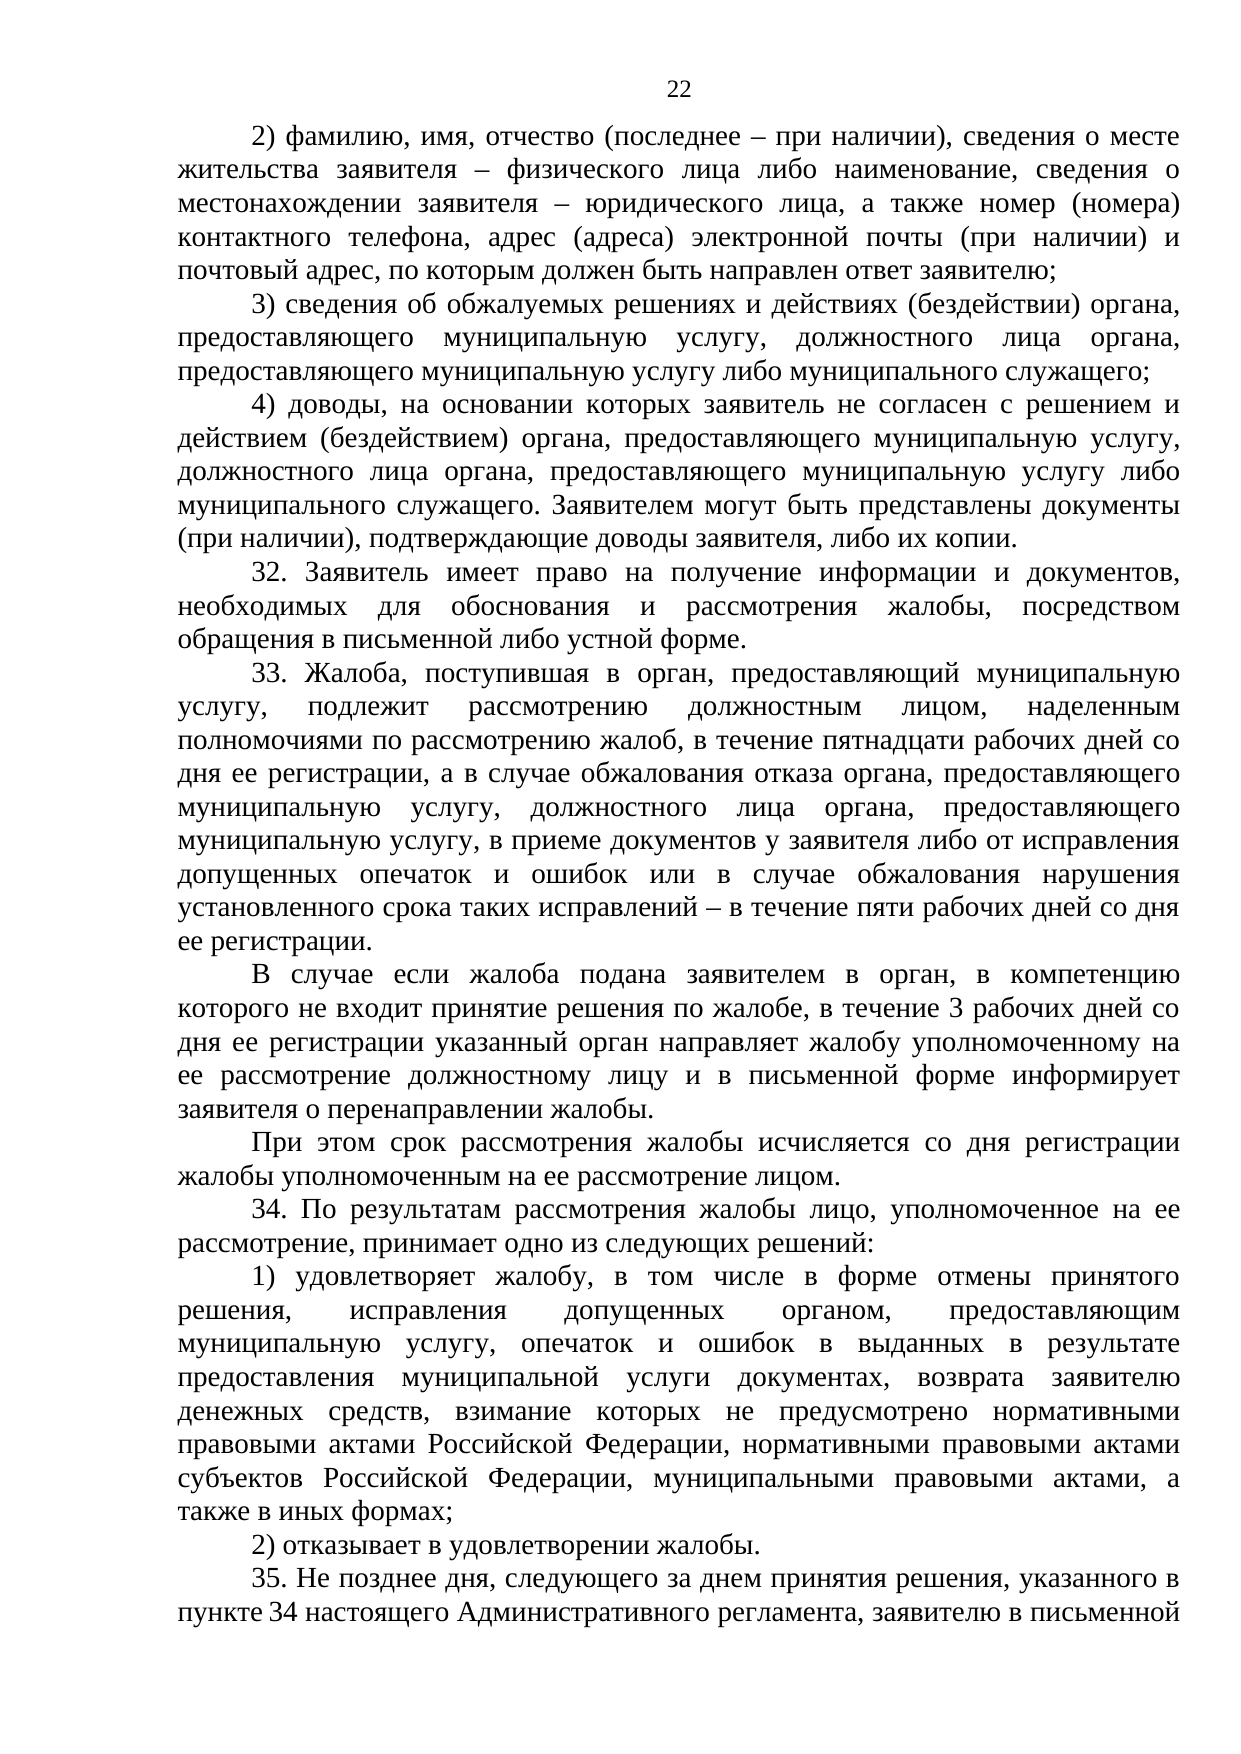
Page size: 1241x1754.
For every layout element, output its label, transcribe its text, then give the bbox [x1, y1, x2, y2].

text 2) фамилию, имя, отчество (последнее – при наличии), сведения о месте жительства заявителя – физического лица либо наименование, сведения о местонахождении заявителя – юридического лица, а также номер (номера) контактного телефона, адрес (адреса) электронной почты (при наличии) и почтовый адрес, по которым должен быть направлен ответ заявителю; [177, 118, 1181, 286]
text 33. Жалоба, поступившая в орган, предоставляющий муниципальную услугу, подлежит рассмотрению должностным лицом, наделенным полномочиями по рассмотрению жалоб, в течение пятнадцати рабочих дней со дня ее регистрации, а в случае обжалования отказа органа, предоставляющего муниципальную услугу, должностного лица органа, предоставляющего муниципальную услугу, в приеме документов у заявителя либо от исправления допущенных опечаток и ошибок или в случае обжалования нарушения установленного срока таких исправлений – в течение пяти рабочих дней со дня ее регистрации. [177, 655, 1181, 957]
text 32. Заявитель имеет право на получение информации и документов, необходимых для обоснования и рассмотрения жалобы, посредством обращения в письменной либо устной форме. [177, 554, 1181, 655]
text В случае если жалоба подана заявителем в орган, в компетенцию которого не входит принятие решения по жалобе, в течение 3 рабочих дней со дня ее регистрации указанный орган направляет жалобу уполномоченному на ее рассмотрение должностному лицу и в письменной форме информирует заявителя о перенаправлении жалобы. [177, 957, 1181, 1124]
text 34. По результатам рассмотрения жалобы лицо, уполномоченное на ее рассмотрение, принимает одно из следующих решений: [177, 1191, 1181, 1258]
text 3) сведения об обжалуемых решениях и действиях (бездействии) органа, предоставляющего муниципальную услугу, должностного лица органа, предоставляющего муниципальную услугу либо муниципального служащего; [177, 286, 1181, 386]
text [177, 1560, 1181, 1627]
text При этом срок рассмотрения жалобы исчисляется со дня регистрации жалобы уполномоченным на ее рассмотрение лицом. [177, 1124, 1181, 1191]
text 4) доводы, на основании которых заявитель не согласен с решением и действием (бездействием) органа, предоставляющего муниципальную услугу, должностного лица органа, предоставляющего муниципальную услугу либо муниципального служащего. Заявителем могут быть представлены документы (при наличии), подтверждающие доводы заявителя, либо их копии. [177, 386, 1181, 554]
text 2) отказывает в удовлетворении жалобы. [177, 1527, 1181, 1560]
text 1) удовлетворяет жалобу, в том числе в форме отмены принятого решения, исправления допущенных органом, предоставляющим муниципальную услугу, опечаток и ошибок в выданных в результате предоставления муниципальной услуги документах, возврата заявителю денежных средств, взимание которых не предусмотрено нормативными правовыми актами Российской Федерации, нормативными правовыми актами субъектов Российской Федерации, муниципальными правовыми актами, а также в иных формах; [177, 1258, 1181, 1527]
